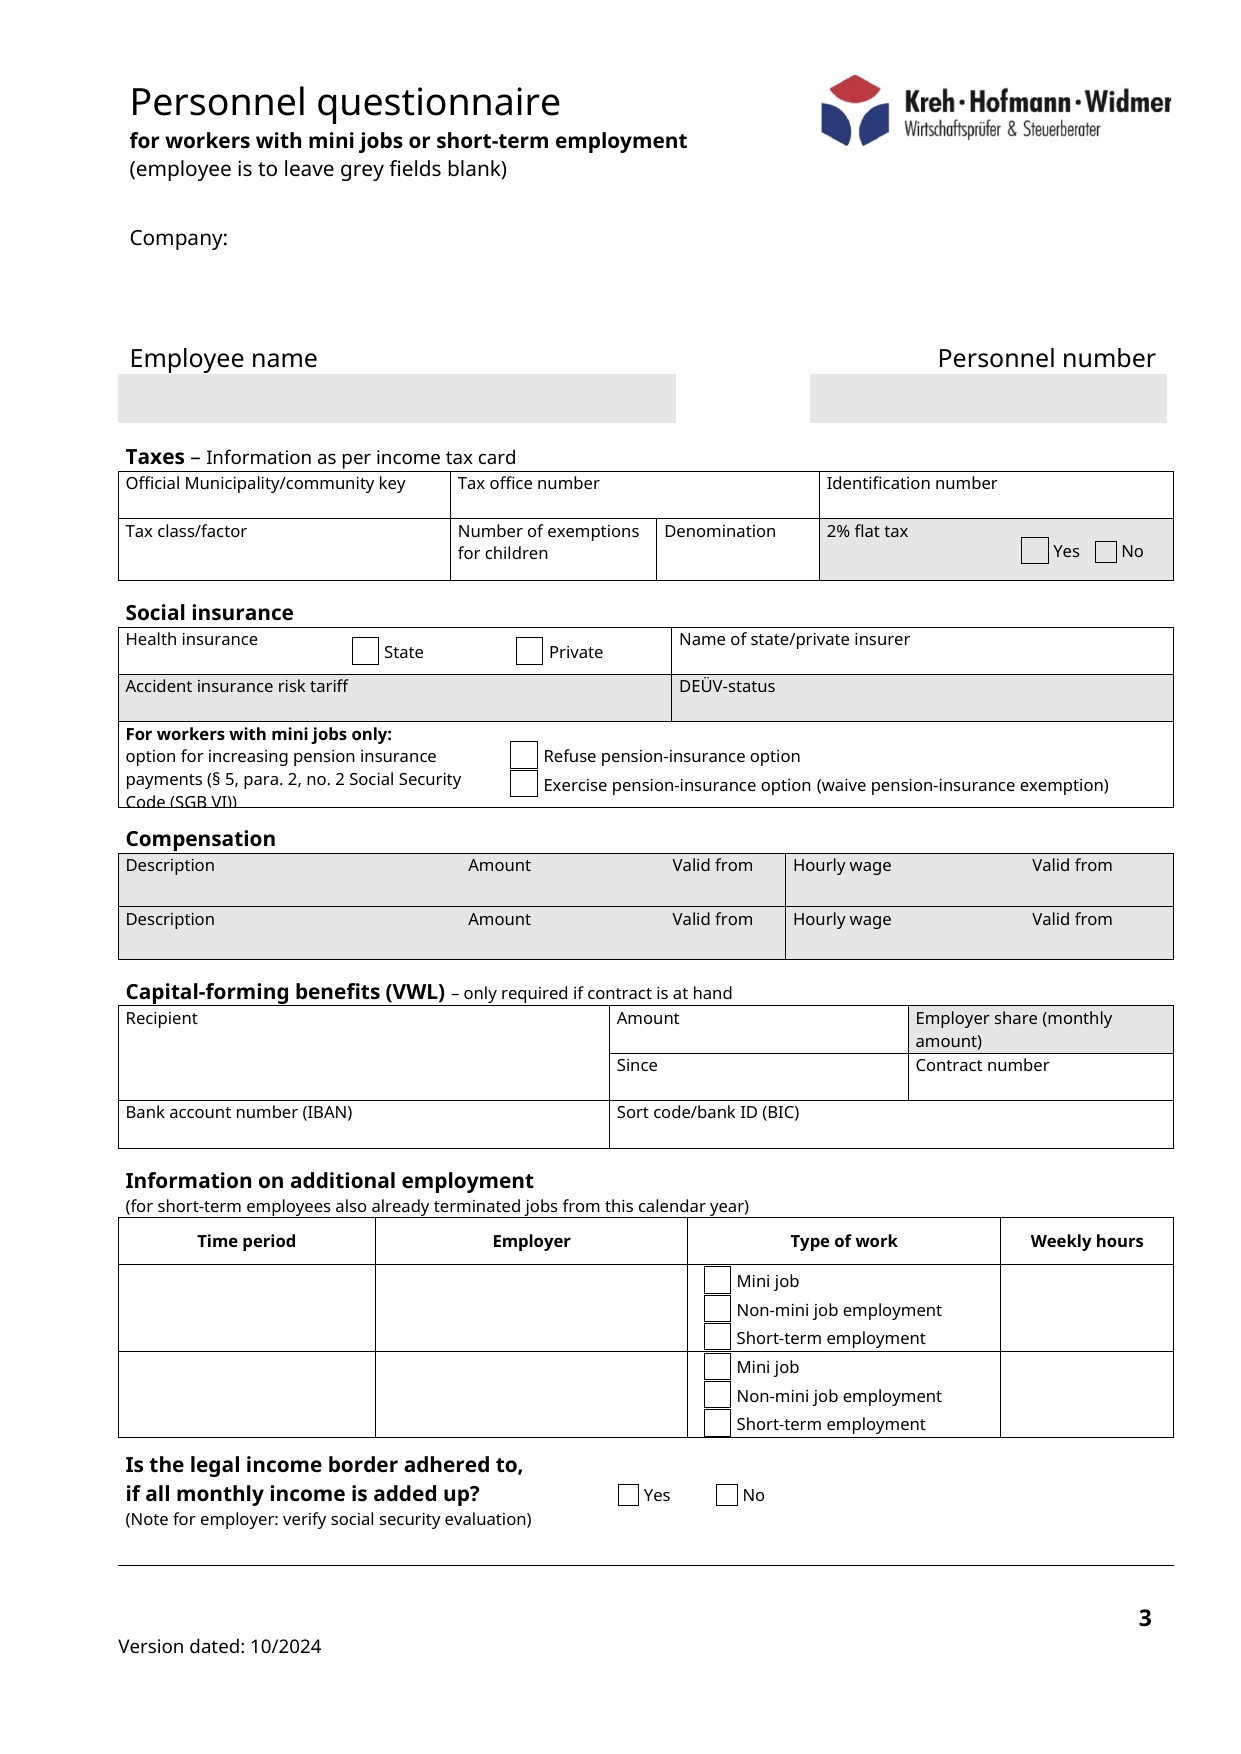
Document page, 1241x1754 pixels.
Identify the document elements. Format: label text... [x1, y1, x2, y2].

table_cell Amount [610, 1006, 908, 1053]
table_cell Capital-forming benefits (VWL) – only required if contract is at hand [118, 960, 1174, 1005]
table_cell Since [610, 1054, 908, 1100]
table_cell For workers with mini jobs only: option for increasing pension insurance payments (§ 5, para. 2, no. 2 Social Security Code (SGB VI)) [119, 722, 494, 807]
table_cell Tax class/factor [119, 519, 450, 580]
table_cell Official Municipality/community key [119, 472, 450, 518]
table_cell Is the legal income border adhered to, if all monthly income is added up? Yes No (Note for employer: verify social security evaluation) [118, 1438, 1174, 1565]
table_cell [1001, 1265, 1173, 1351]
table_cell Denomination [657, 519, 819, 580]
table_cell Refuse pension-insurance option Exercise pension-insurance option (waive pension-insurance exemption) [495, 722, 1173, 807]
table_cell Name of state/private insurer [672, 628, 1173, 674]
picture [821, 75, 1172, 146]
table_cell Bank account number (IBAN) [119, 1101, 609, 1148]
table_cell Employer [376, 1218, 687, 1264]
table_cell Information on additional employment (for short-term employees also already terminated jobs from this calendar year) [118, 1149, 1174, 1217]
table_cell Hourly wage [786, 854, 971, 906]
table_cell Valid from [971, 907, 1173, 959]
table_cell Number of exemptions for children [451, 519, 656, 580]
table_cell Yes No [1013, 519, 1173, 580]
table_cell Contract number [909, 1054, 1173, 1100]
table_header Taxes – Information as per income tax card [118, 426, 1174, 471]
table_cell Tax office number [451, 472, 819, 518]
table_cell [119, 1352, 375, 1437]
table_cell Identification number [820, 472, 1173, 518]
table_cell Amount [461, 907, 640, 959]
table_cell Social insurance [118, 581, 1174, 627]
table_cell State Private [338, 628, 671, 674]
table_cell Time period [119, 1218, 375, 1264]
table_cell Description [119, 854, 461, 906]
table_cell Valid from [640, 854, 785, 906]
table_cell [376, 1265, 687, 1351]
table_cell Recipient [119, 1006, 609, 1100]
table_cell Sort code/bank ID (BIC) [610, 1101, 1173, 1148]
table_cell Amount [461, 854, 640, 906]
table_cell Accident insurance risk tariff [119, 675, 671, 721]
table_cell Compensation [118, 808, 1174, 853]
table_cell Mini job Non-mini job employment Short-term employment [688, 1265, 1000, 1351]
table_cell Weekly hours [1001, 1218, 1173, 1264]
table_cell [1001, 1352, 1173, 1437]
table_cell DEÜV-status [672, 675, 1173, 721]
table_cell 2% flat tax [820, 519, 1013, 580]
table_cell Health insurance [119, 628, 338, 674]
table_cell Hourly wage [786, 907, 971, 959]
table_cell Employer share (monthly amount) [909, 1006, 1173, 1053]
table_cell Valid from [971, 854, 1173, 906]
table_cell Mini job Non-mini job employment Short-term employment [688, 1352, 1000, 1437]
table_cell [376, 1352, 687, 1437]
table_cell [119, 1265, 375, 1351]
table_cell Description [119, 907, 461, 959]
table_cell Type of work [688, 1218, 1000, 1264]
table_cell Valid from [640, 907, 785, 959]
